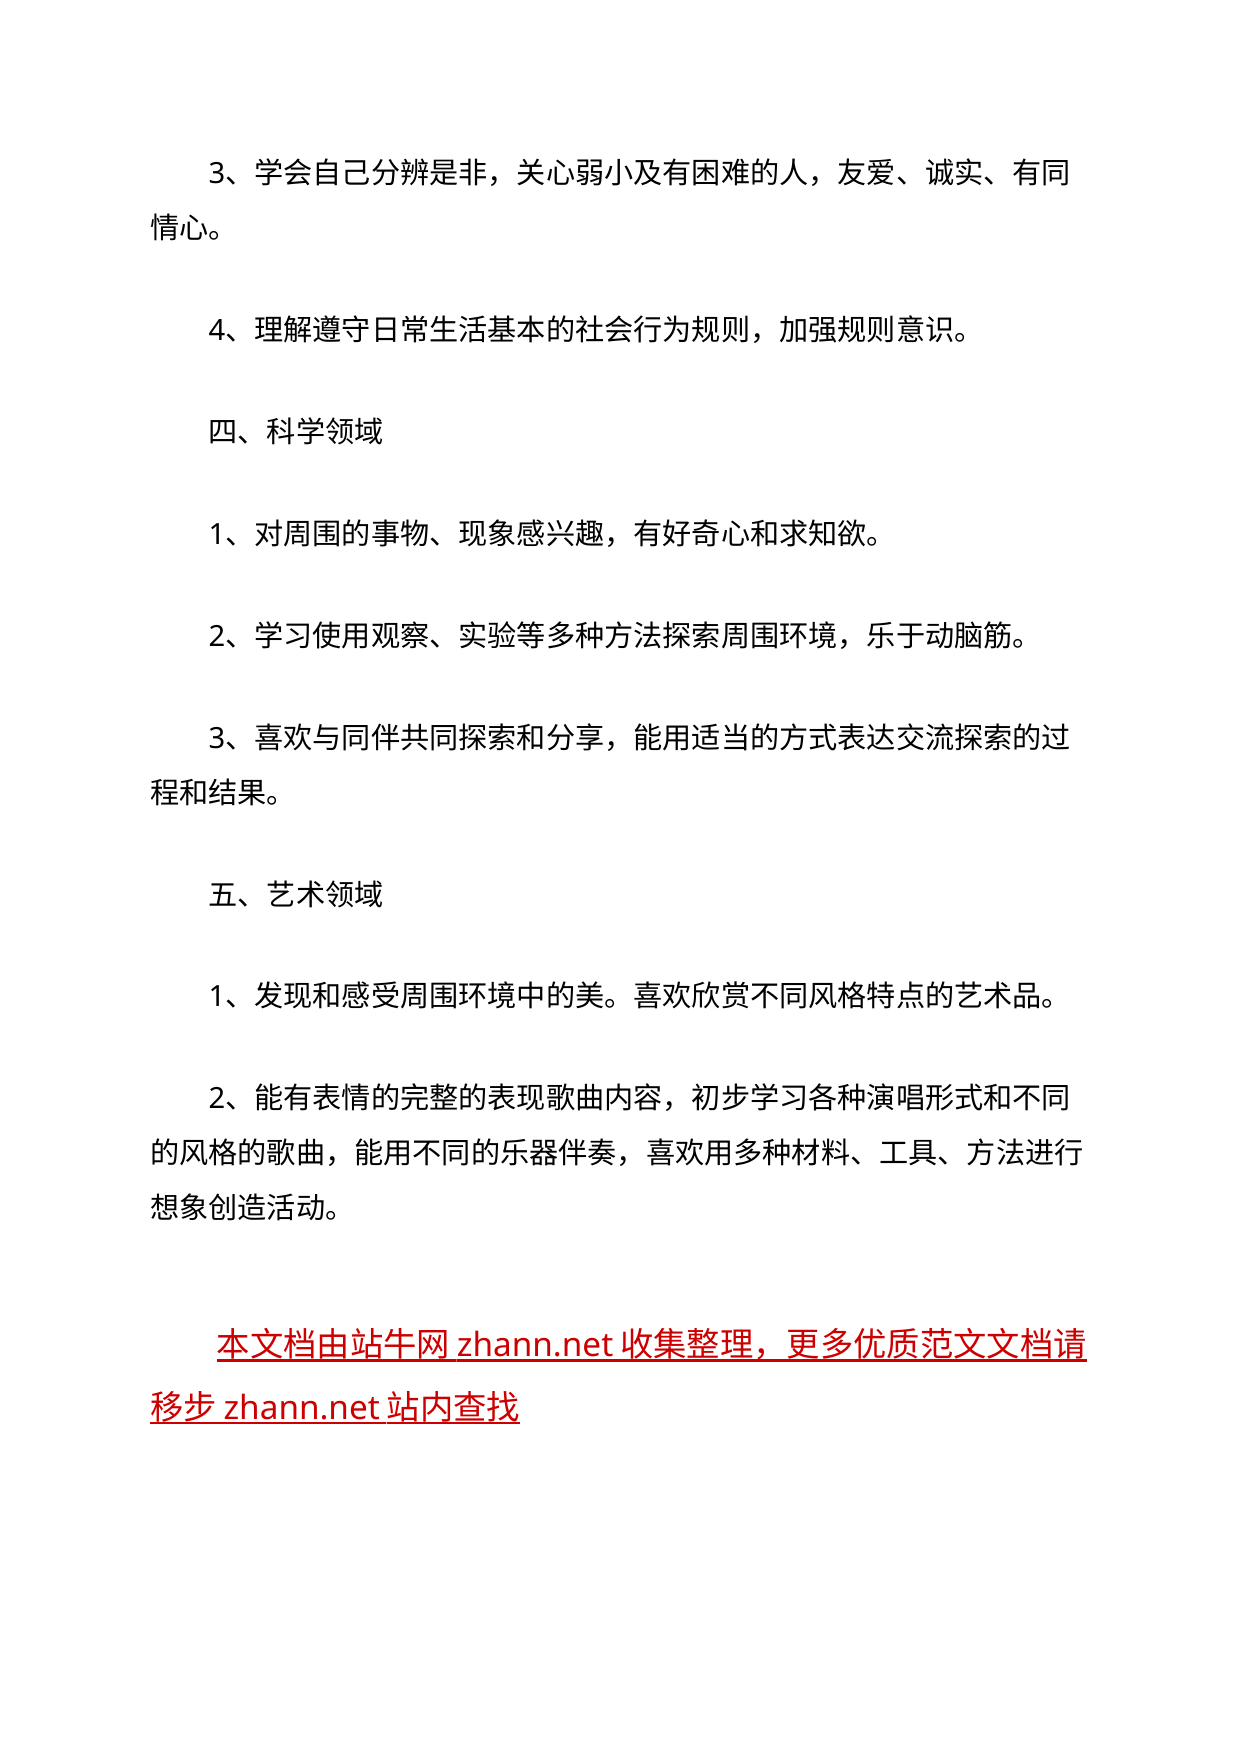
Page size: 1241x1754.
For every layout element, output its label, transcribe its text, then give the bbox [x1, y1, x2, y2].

text 3、喜欢与同伴共同探索和分享，能用适当的方式表达交流探索的过程和结果。 [150, 714, 1090, 812]
text 四、科学领域 [150, 409, 1090, 451]
text 五、艺术领域 [150, 871, 1090, 913]
text 4、理解遵守日常生活基本的社会行为规则，加强规则意识。 [150, 307, 1090, 349]
text 本文档由站牛网zhann.net收集整理，更多优质范文文档请移步zhann.net站内查找 [150, 1318, 1090, 1429]
text 1、对周围的事物、现象感兴趣，有好奇心和求知欲。 [150, 511, 1090, 553]
text 2、学习使用观察、实验等多种方法探索周围环境，乐于动脑筋。 [150, 612, 1090, 655]
text 2、能有表情的完整的表现歌曲内容，初步学习各种演唱形式和不同的风格的歌曲，能用不同的乐器伴奏，喜欢用多种材料、工具、方法进行想象创造活动。 [150, 1075, 1090, 1227]
text 1、发现和感受周围环境中的美。喜欢欣赏不同风格特点的艺术品。 [150, 973, 1090, 1015]
text 3、学会自己分辨是非，关心弱小及有困难的人，友爱、诚实、有同情心。 [150, 150, 1090, 247]
